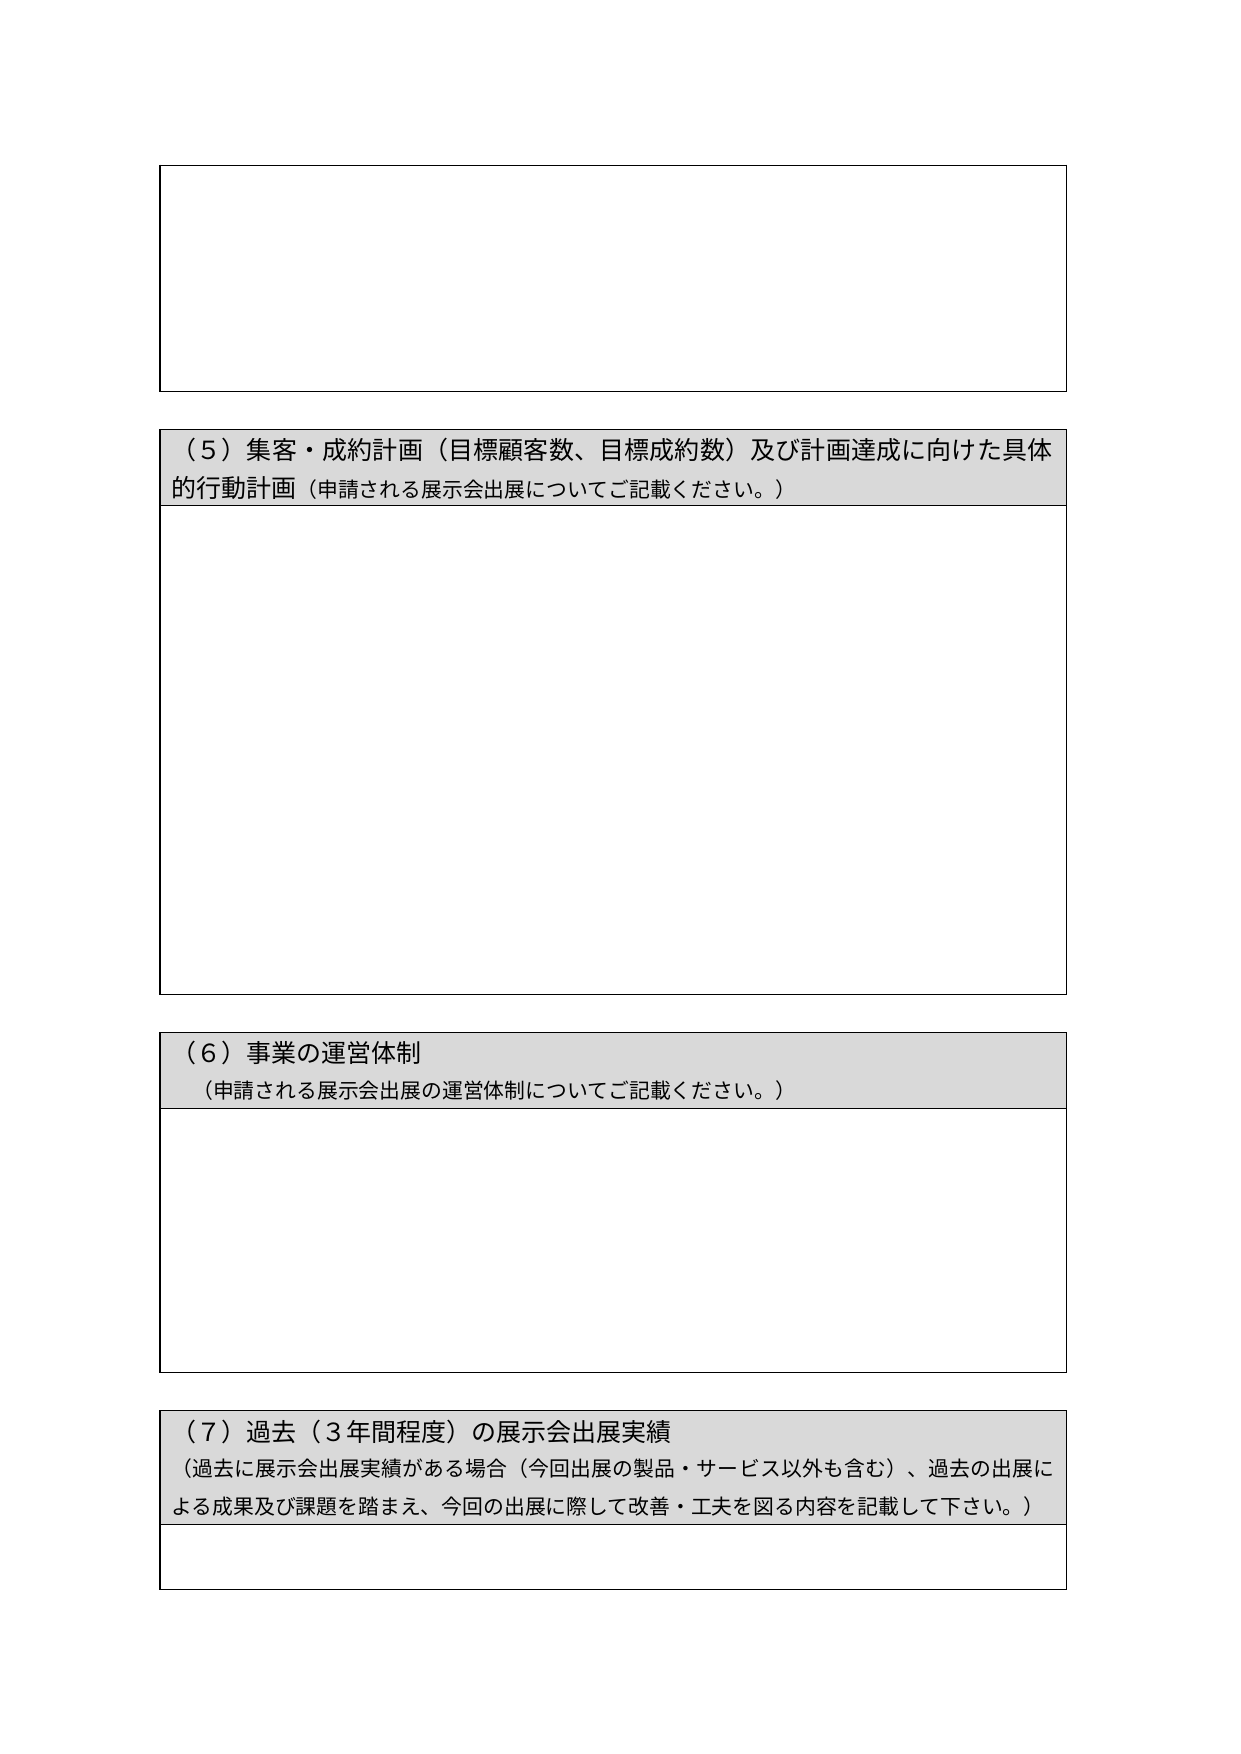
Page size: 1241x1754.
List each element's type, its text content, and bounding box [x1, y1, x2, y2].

table_header （６）事業の運営体制 （申請される展示会出展の運営体制についてご記載ください。） [161, 1033, 1066, 1108]
table_cell [161, 1109, 1066, 1372]
table_cell [161, 166, 1066, 391]
table_cell [161, 506, 1066, 994]
table_header （７）過去（３年間程度）の展示会出展実績 （過去に展示会出展実績がある場合（今回出展の製品・サービス以外も含む）、過去の出展による成果及び課題を踏まえ、今回の出展に際して改善・工夫を図る内容を記載して下さい。） [161, 1411, 1066, 1524]
table_header （５）集客・成約計画（目標顧客数、目標成約数）及び計画達成に向けた具体的行動計画（申請される展示会出展についてご記載ください。） [161, 430, 1066, 505]
table_cell [161, 1525, 1066, 1588]
